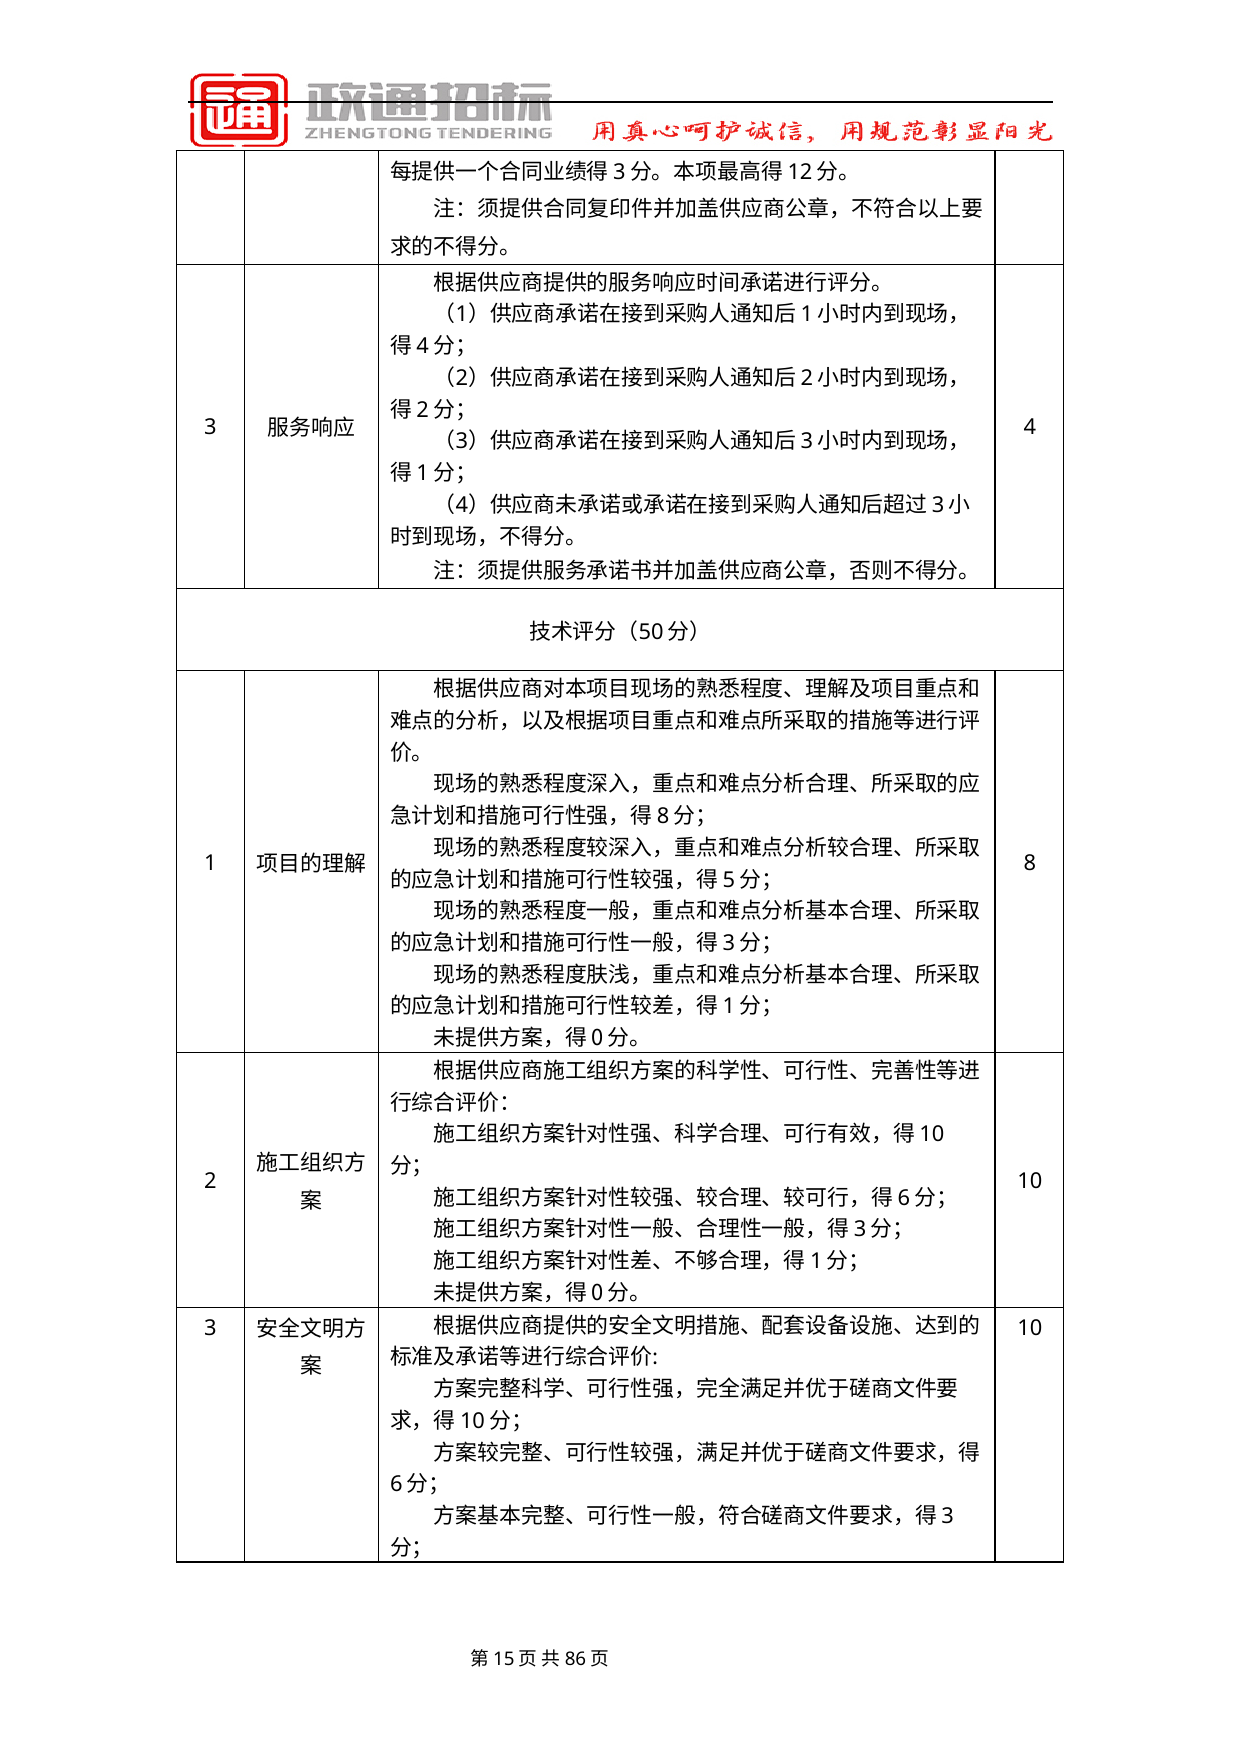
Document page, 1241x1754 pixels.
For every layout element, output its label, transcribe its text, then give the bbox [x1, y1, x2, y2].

table_cell 施工组织方案 [245, 1053, 378, 1307]
picture [188, 103, 1053, 147]
table_cell 10 [996, 1053, 1063, 1307]
table_cell 10 [996, 1308, 1063, 1561]
table_cell 安全文明方案 [245, 1308, 378, 1561]
table_cell 根据供应商提供的服务响应时间承诺进行评分。 （1）供应商承诺在接到采购人通知后1小时内到现场，得4分； （2）供应商承诺在接到采购人通知后2小时内到现场，得2分； （3）供应商承诺在接到采购人通知后3小时内到现场，得1分； （4）供应商未承诺或承诺在接到采购人通知后超过3小时到现场，不得分。 注：须提供服务承诺书并加盖供应商公章，否则不得分。 [379, 265, 994, 588]
table_cell 4 [996, 265, 1063, 588]
table_cell 8 [996, 671, 1063, 1052]
table_cell 2 [177, 1053, 244, 1307]
table_cell 3 [177, 265, 244, 588]
table_cell 3 [177, 1308, 244, 1561]
table_cell 12 [996, 151, 1063, 263]
table_cell 项目的理解 [245, 671, 378, 1052]
table_cell 根据供应商施工组织方案的科学性、可行性、完善性等进行综合评价： 施工组织方案针对性强、科学合理、可行有效，得10分； 施工组织方案针对性较强、较合理、较可行，得6分； 施工组织方案针对性一般、合理性一般，得3分； 施工组织方案针对性差、不够合理，得1分； 未提供方案，得0分。 [379, 1053, 994, 1307]
table_cell 技术评分（50分） [177, 589, 1063, 670]
table_cell 根据供应商对本项目现场的熟悉程度、理解及项目重点和难点的分析，以及根据项目重点和难点所采取的措施等进行评价。 现场的熟悉程度深入，重点和难点分析合理、所采取的应急计划和措施可行性强，得8分； 现场的熟悉程度较深入，重点和难点分析较合理、所采取的应急计划和措施可行性较强，得5分； 现场的熟悉程度一般，重点和难点分析基本合理、所采取的应急计划和措施可行性一般，得3分； 现场的熟悉程度肤浅，重点和难点分析基本合理、所采取的应急计划和措施可行性较差，得1分； 未提供方案，得0分。 [379, 671, 994, 1052]
table_cell 1 [177, 671, 244, 1052]
table_cell 2 [177, 151, 244, 263]
picture [188, 73, 1053, 101]
table_cell 业绩 [245, 151, 378, 263]
table_cell 服务响应 [245, 265, 378, 588]
table_cell 供应商具有装修修缮（或翻新改造工程）类项目业绩的，每提供一个合同业绩得3分。本项最高得12分。 注：须提供合同复印件并加盖供应商公章，不符合以上要求的不得分。 [379, 151, 994, 263]
